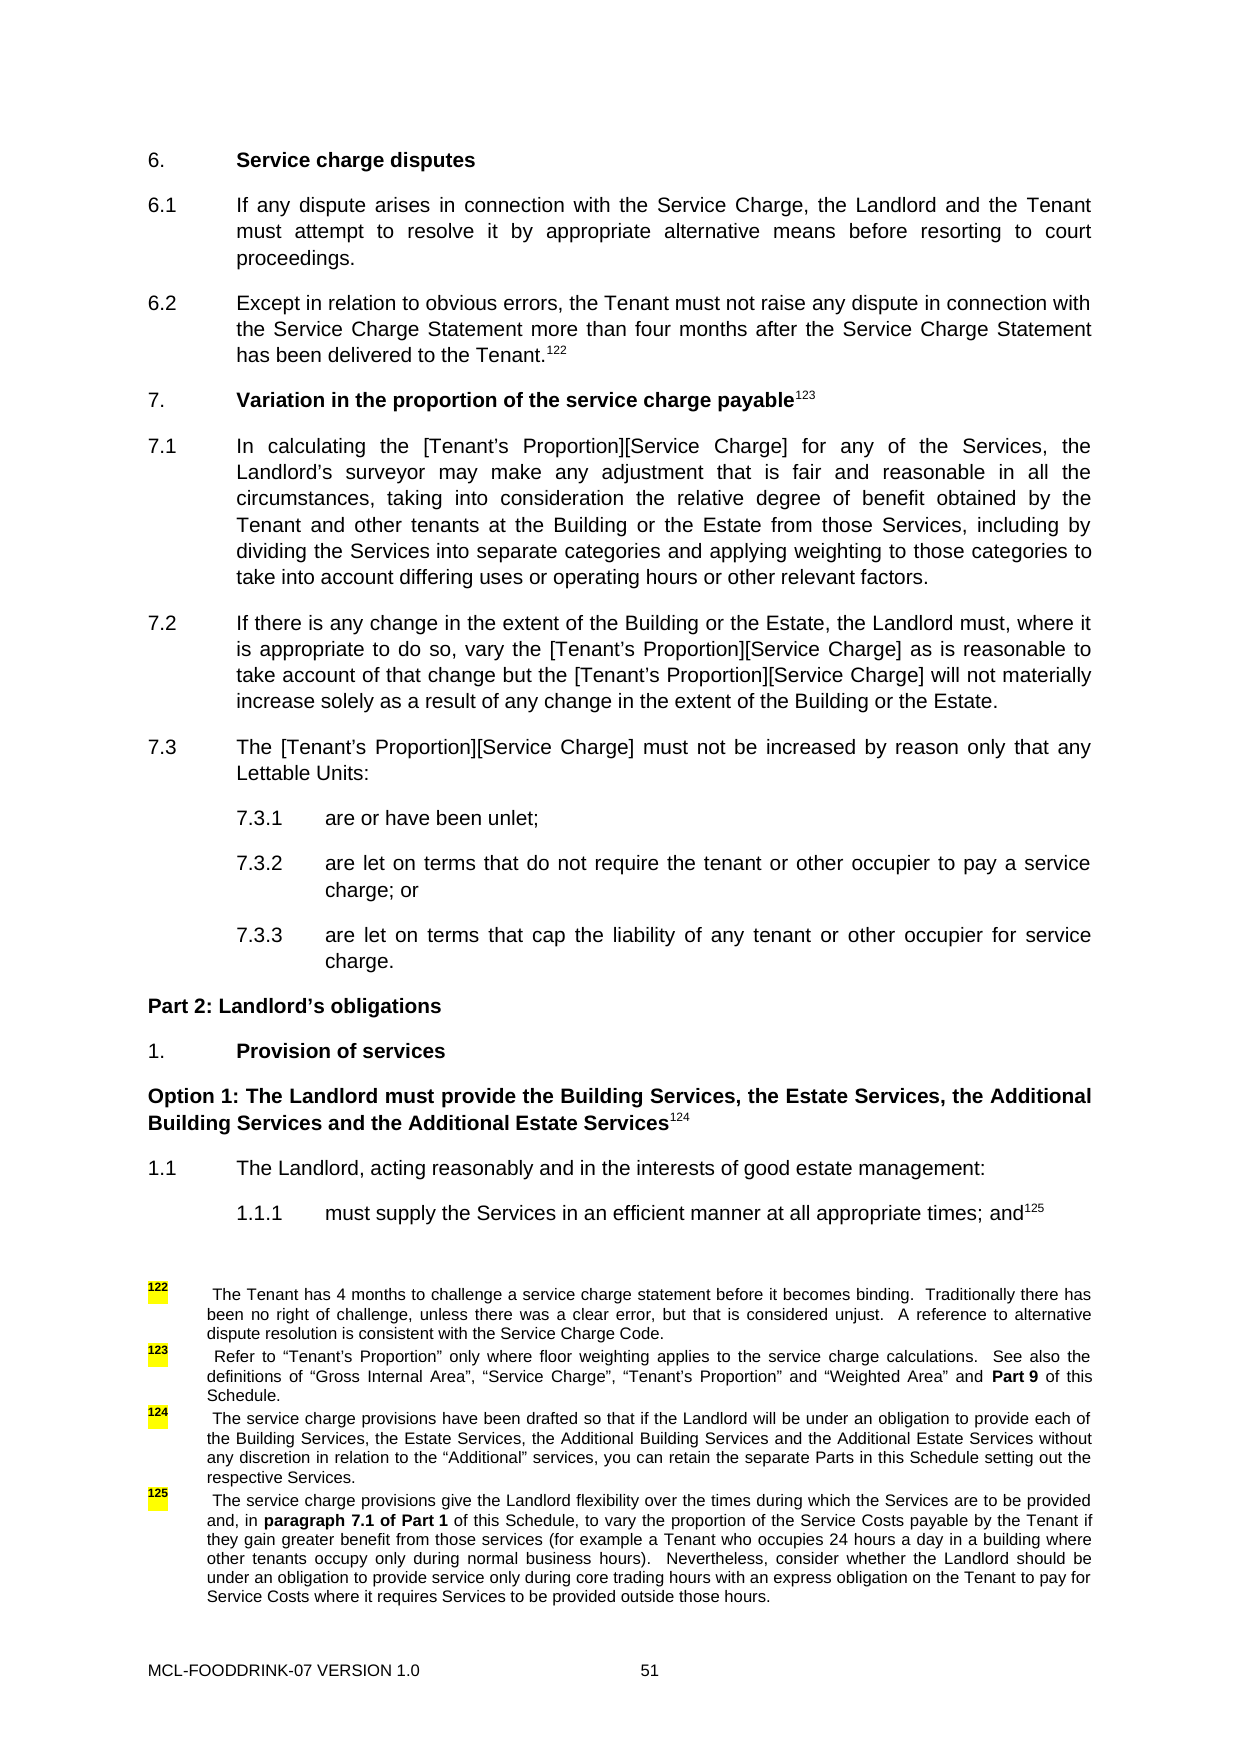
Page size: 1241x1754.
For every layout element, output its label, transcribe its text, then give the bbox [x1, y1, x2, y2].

text Service charge disputes [148, 148, 1093, 172]
text Variation in the proportion of the service charge payable [148, 388, 1093, 412]
list Provision of services [148, 1039, 1093, 1063]
text : Landlord’s obligations [148, 994, 1093, 1018]
text Option 1: The Landlord must provide the Building Services, the Estate Services, the Additional Building Services and the Additional Estate Services [148, 1084, 1093, 1134]
text are let on terms that cap the liability of any tenant or other occupier for service charge. [236, 922, 1093, 973]
text In calculating the [Tenant’s Proportion][Service Charge] for any of the Services, the Landlord’s surveyor may make any adjustment that is fair and reasonable in all the circumstances, taking into consideration the relative degree of benefit obtained by the Tenant and other tenants at the Building or the Estate from those Services, including by dividing the Services into separate categories and applying weighting to those categories to take into account differing uses or operating hours or other relevant factors. [148, 433, 1093, 589]
text Except in relation to obvious errors, the Tenant must not raise any dispute in connection with the Service Charge Statement more than four months after the Service Charge Statement has been delivered to the Tenant. [148, 291, 1093, 367]
text The Landlord, acting reasonably and in the interests of good estate management: [148, 1156, 1093, 1179]
text are or have been unlet; [236, 806, 1093, 830]
text If any dispute arises in connection with the Service Charge, the Landlord and the Tenant must attempt to resolve it by appropriate alternative means before resorting to court proceedings. [148, 193, 1093, 269]
text The [Tenant’s Proportion][Service Charge] must not be increased by reason only that any Lettable Units: [148, 734, 1093, 785]
text are let on terms that do not require the tenant or other occupier to pay a service charge; or [236, 851, 1093, 901]
text If there is any change in the extent of the Building or the Estate, the Landlord must, where it is appropriate to do so, vary the [Tenant’s Proportion][Service Charge] as is reasonable to take account of that change but the [Tenant’s Proportion][Service Charge] will not materially increase solely as a result of any change in the extent of the Building or the Estate. [148, 610, 1093, 713]
text must supply the Services in an efficient manner at all appropriate times; and [236, 1201, 1093, 1225]
